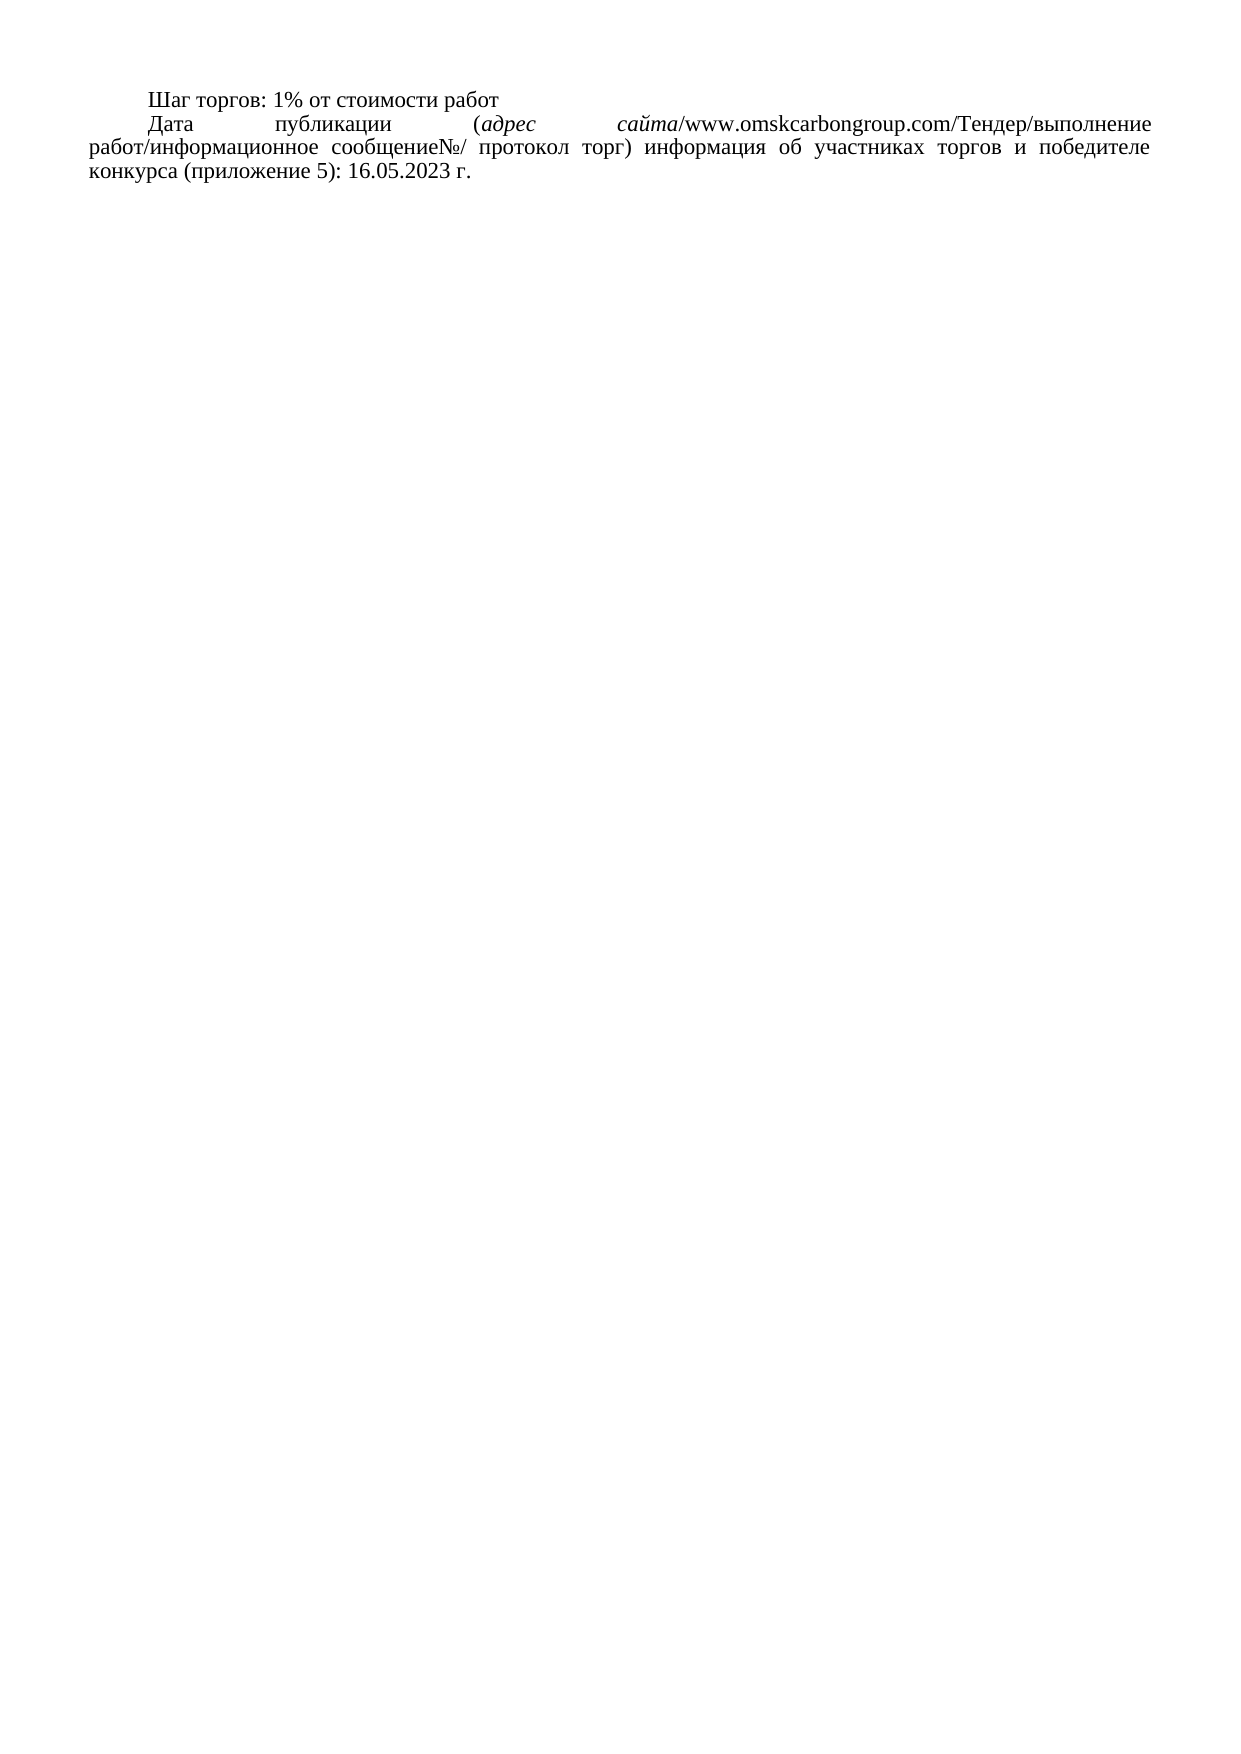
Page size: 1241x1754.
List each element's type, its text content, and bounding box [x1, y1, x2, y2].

text Дата публикации (адрес сайта/www.omskcarbongroup.com/Тендер/выполнение работ/информационное сообщение№/ протокол торг) информация об участниках торгов и победителе конкурса (приложение 5): 16.05.2023 г. [89, 112, 1152, 183]
text Шаг торгов: 1% от стоимости работ [89, 89, 1152, 112]
